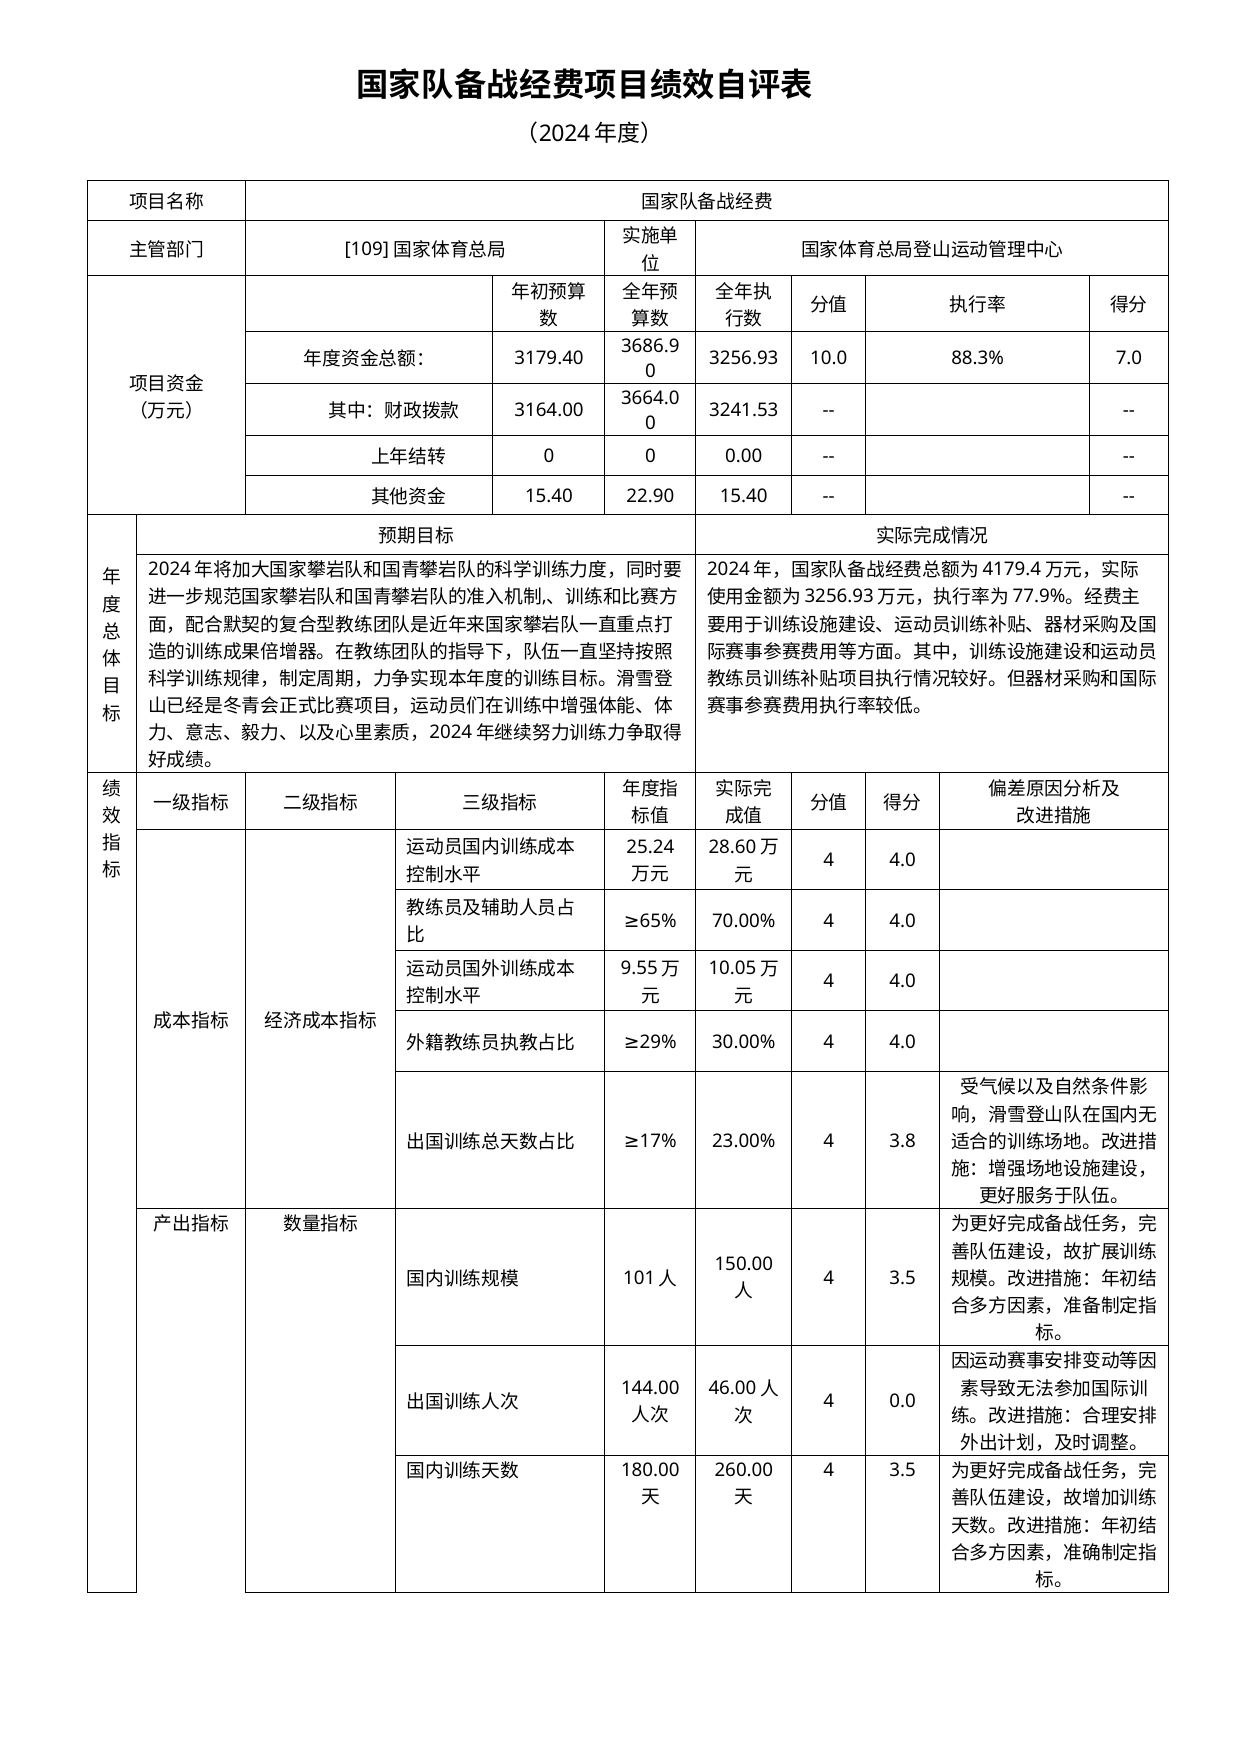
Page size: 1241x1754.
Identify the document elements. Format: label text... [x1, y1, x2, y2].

table_cell 为更好完成备战任务，完善队伍建设，故增加训练天数。改进措施：年初结合多方因素，准确制定指标。 [940, 1456, 1168, 1592]
table_cell 3686.90 [605, 332, 695, 383]
table_cell 为更好完成备战任务，完善队伍建设，故扩展训练规模。改进措施：年初结合多方因素，准备制定指标。 [940, 1209, 1168, 1345]
table_cell 出国训练总天数占比 [396, 1072, 604, 1208]
table_cell 3179.40 [493, 332, 604, 383]
table_cell [866, 476, 1089, 514]
table_cell 10.0 [792, 332, 865, 383]
table_cell 22.90 [605, 476, 695, 514]
table_cell 全年执行数 [696, 276, 791, 331]
table_cell 180.00天 [605, 1456, 695, 1592]
table_cell 分值 [792, 773, 865, 828]
table_cell 绩 效 指 标 [88, 773, 136, 1592]
table_cell 3.5 [866, 1456, 939, 1592]
table_cell 预期目标 [137, 515, 695, 554]
table_cell 15.40 [493, 476, 604, 514]
table_cell [246, 276, 492, 331]
table_cell 9.55万元 [605, 951, 695, 1010]
table_cell 年初预算数 [493, 276, 604, 331]
table_cell 2024年将加大国家攀岩队和国青攀岩队的科学训练力度，同时要进一步规范国家攀岩队和国青攀岩队的准入机制,、训练和比赛方面，配合默契的复合型教练团队是近年来国家攀岩队一直重点打造的训练成果倍增器。在教练团队的指导下，队伍一直坚持按照科学训练规律，制定周期，力争实现本年度的训练目标。滑雪登山已经是冬青会正式比赛项目，运动员们在训练中增强体能、体力、意志、毅力、以及心里素质，2024年继续努力训练力争取得好成绩。 [137, 555, 695, 772]
table_cell [940, 951, 1168, 1010]
table_cell 执行率 [866, 276, 1089, 331]
table_cell -- [1090, 384, 1168, 435]
table_cell 144.00人次 [605, 1346, 695, 1455]
table_cell 3256.93 [696, 332, 791, 383]
table_cell 经济成本指标 [246, 830, 395, 1208]
table_cell -- [792, 476, 865, 514]
table_cell [940, 1011, 1168, 1071]
table_cell 0 [493, 436, 604, 474]
table_cell 260.00天 [696, 1456, 791, 1592]
table_cell 4.0 [866, 951, 939, 1010]
table_cell 其中：财政拨款 [246, 384, 492, 435]
table_cell 实际完成值 [696, 773, 791, 828]
table_cell 15.40 [696, 476, 791, 514]
table_cell 受气候以及自然条件影响，滑雪登山队在国内无适合的训练场地。改进措施：增强场地设施建设，更好服务于队伍。 [940, 1072, 1168, 1208]
table_cell 数量指标 [246, 1209, 395, 1592]
table_cell -- [1090, 476, 1168, 514]
table_cell [109] 国家体育总局 [246, 221, 604, 275]
table_cell 4 [792, 1209, 865, 1345]
table_cell [940, 830, 1168, 889]
table_cell 国内训练天数 [396, 1456, 604, 1592]
table_cell 教练员及辅助人员占比 [396, 890, 604, 950]
table_cell 分值 [792, 276, 865, 331]
table_cell 国内训练规模 [396, 1209, 604, 1345]
table_cell ≥65% [605, 890, 695, 950]
table_cell 0 [605, 436, 695, 474]
table_cell 3664.00 [605, 384, 695, 435]
table_cell 3.8 [866, 1072, 939, 1208]
table_cell [866, 384, 1089, 435]
table_cell ≥17% [605, 1072, 695, 1208]
table_cell 其他资金 [246, 476, 492, 514]
table_cell 得分 [866, 773, 939, 828]
table_cell -- [792, 384, 865, 435]
table_cell 二级指标 [246, 773, 395, 828]
table_cell 30.00% [696, 1011, 791, 1071]
table_cell 偏差原因分析及 改进措施 [940, 773, 1168, 828]
table_cell 4 [792, 1072, 865, 1208]
table_cell 年 度 总 体 目 标 [88, 515, 136, 772]
table_cell 三级指标 [396, 773, 604, 828]
table_cell 4.0 [866, 890, 939, 950]
table_cell 实际完成情况 [696, 515, 1168, 554]
table_cell 25.24万元 [605, 830, 695, 889]
table_cell 23.00% [696, 1072, 791, 1208]
table_cell 2024年，国家队备战经费总额为4179.4万元，实际使用金额为3256.93万元，执行率为77.9%。经费主要用于训练设施建设、运动员训练补贴、器材采购及国际赛事参赛费用等方面。其中，训练设施建设和运动员教练员训练补贴项目执行情况较好。但器材采购和国际赛事参赛费用执行率较低。 [696, 555, 1168, 772]
table_cell 7.0 [1090, 332, 1168, 383]
table_cell 出国训练人次 [396, 1346, 604, 1455]
table_cell 一级指标 [137, 773, 245, 828]
table_cell 外籍教练员执教占比 [396, 1011, 604, 1071]
table_cell 4.0 [866, 830, 939, 889]
table_cell 因运动赛事安排变动等因素导致无法参加国际训练。改进措施：合理安排外出计划，及时调整。 [940, 1346, 1168, 1455]
text 国家队备战经费项目绩效自评表 [356, 61, 1181, 105]
table_cell 年度指标值 [605, 773, 695, 828]
table_cell 4 [792, 1456, 865, 1592]
table_cell 产出指标 [137, 1209, 245, 1592]
table_cell 3.5 [866, 1209, 939, 1345]
table_cell 70.00% [696, 890, 791, 950]
table_cell 全年预算数 [605, 276, 695, 331]
table_cell 主管部门 [88, 221, 245, 275]
table_cell [866, 436, 1089, 474]
table_cell 运动员国内训练成本控制水平 [396, 830, 604, 889]
table_cell 年度资金总额： [246, 332, 492, 383]
table_header 国家队备战经费 [246, 181, 1168, 220]
table_cell -- [1090, 436, 1168, 474]
table_cell 4 [792, 830, 865, 889]
table_cell [940, 890, 1168, 950]
table_cell 10.05万元 [696, 951, 791, 1010]
table_cell 3241.53 [696, 384, 791, 435]
table_cell 上年结转 [246, 436, 492, 474]
table_cell 46.00人次 [696, 1346, 791, 1455]
table_cell 实施单位 [605, 221, 695, 275]
table_header 项目名称 [88, 181, 245, 220]
table_cell 运动员国外训练成本控制水平 [396, 951, 604, 1010]
table_cell 4 [792, 1011, 865, 1071]
table_cell 成本指标 [137, 830, 245, 1208]
table_cell 4 [792, 1346, 865, 1455]
table_cell ≥29% [605, 1011, 695, 1071]
text （2024年度） [516, 119, 1181, 147]
table_cell 101人 [605, 1209, 695, 1345]
table_cell 3164.00 [493, 384, 604, 435]
table_cell 88.3% [866, 332, 1089, 383]
table_cell 国家体育总局登山运动管理中心 [696, 221, 1168, 275]
table_cell 项目资金 （万元） [88, 276, 245, 514]
table_cell 得分 [1090, 276, 1168, 331]
table_cell 4 [792, 890, 865, 950]
table_cell 0.0 [866, 1346, 939, 1455]
table_cell 150.00人 [696, 1209, 791, 1345]
table_cell -- [792, 436, 865, 474]
table_cell 4 [792, 951, 865, 1010]
table_cell 28.60万元 [696, 830, 791, 889]
table_cell 4.0 [866, 1011, 939, 1071]
table_cell 0.00 [696, 436, 791, 474]
